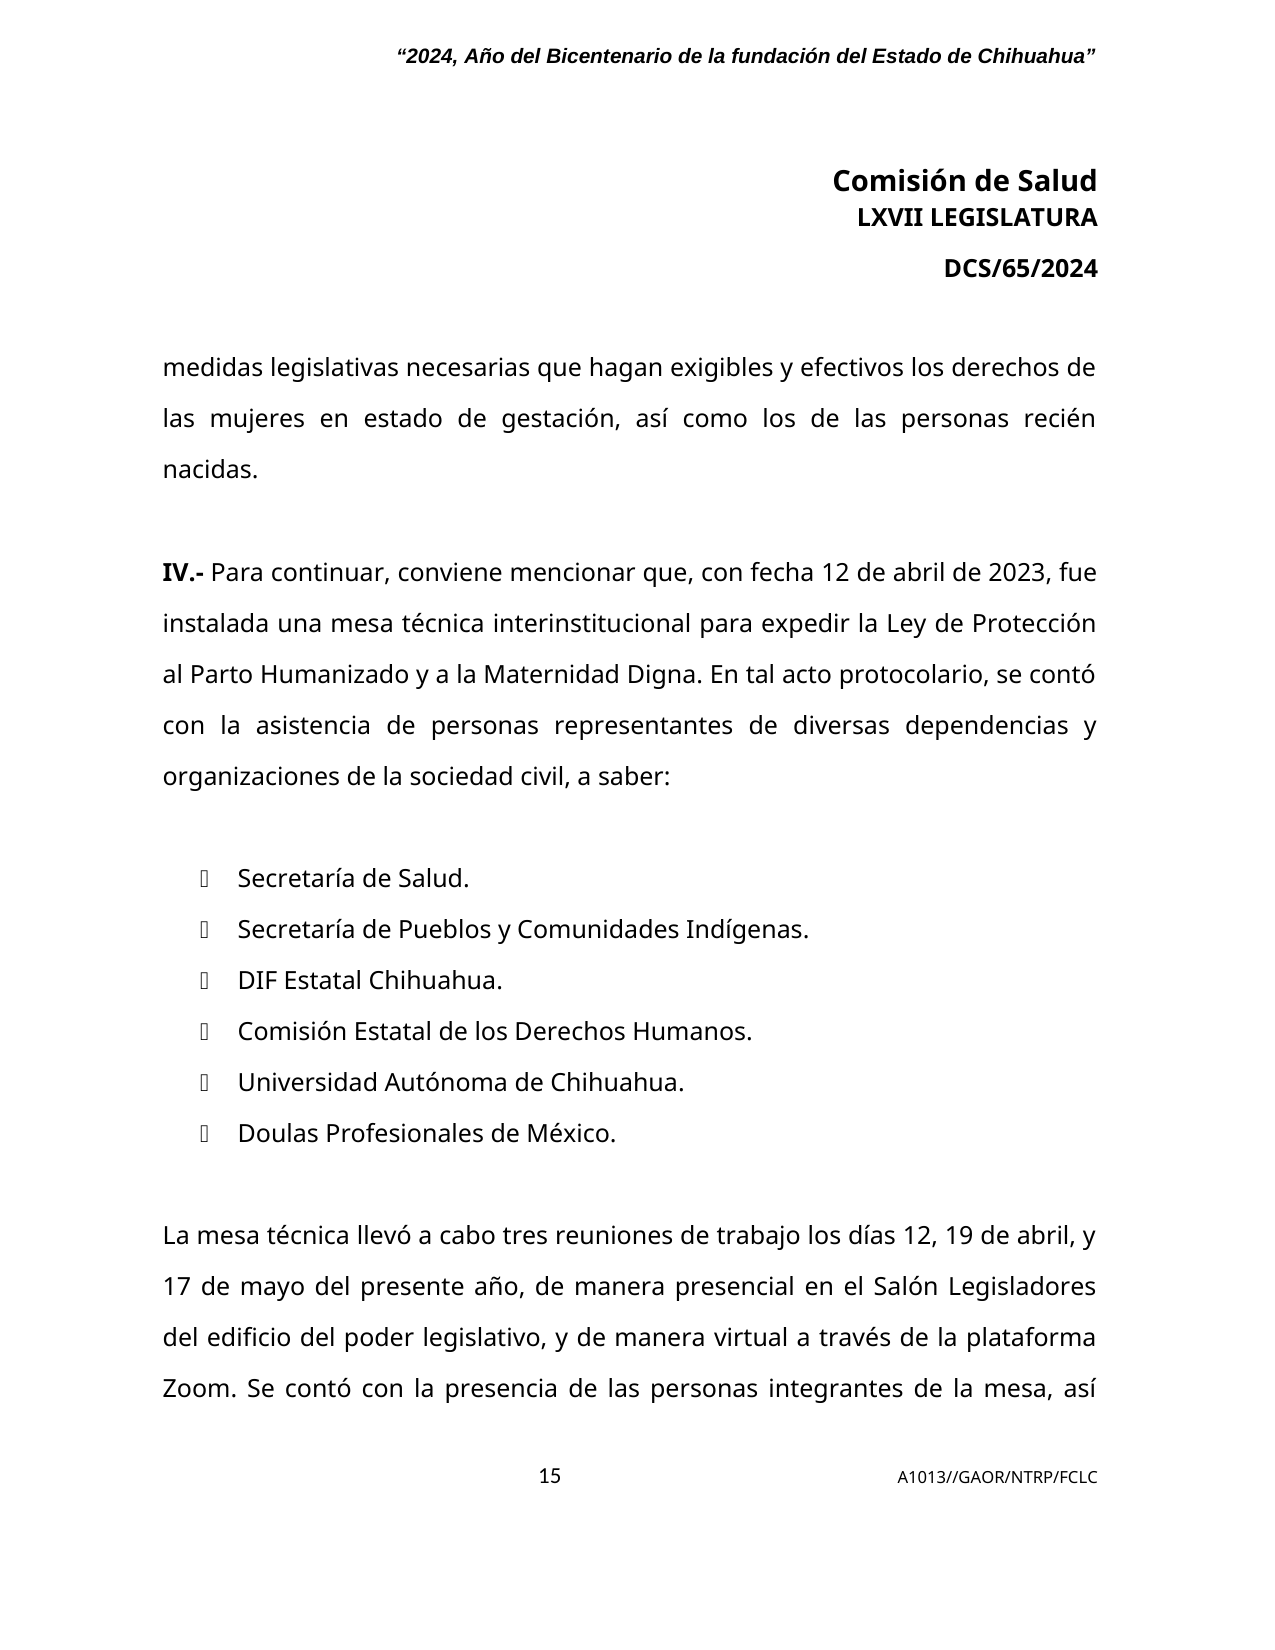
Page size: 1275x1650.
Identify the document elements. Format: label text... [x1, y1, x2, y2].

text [162, 350, 1098, 486]
list DIF Estatal Chihuahua. [200, 962, 1098, 997]
list Secretaría de Pueblos y Comunidades Indígenas. [200, 911, 1098, 946]
text IV.- Para continuar, conviene mencionar que, con fecha 12 de abril de 2023, fue instalada una mesa técnica interinstitucional para expedir la Ley de Protección al Parto Humanizado y a la Maternidad Digna. En tal acto protocolario, se contó con la asistencia de personas representantes de diversas dependencias y organizaciones de la sociedad civil, a saber: [162, 554, 1098, 792]
list Secretaría de Salud. [200, 860, 1098, 894]
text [162, 1218, 1098, 1405]
list Comisión Estatal de los Derechos Humanos. [200, 1013, 1098, 1048]
list Doulas Profesionales de México. [200, 1116, 1098, 1150]
list Universidad Autónoma de Chihuahua. [200, 1064, 1098, 1099]
